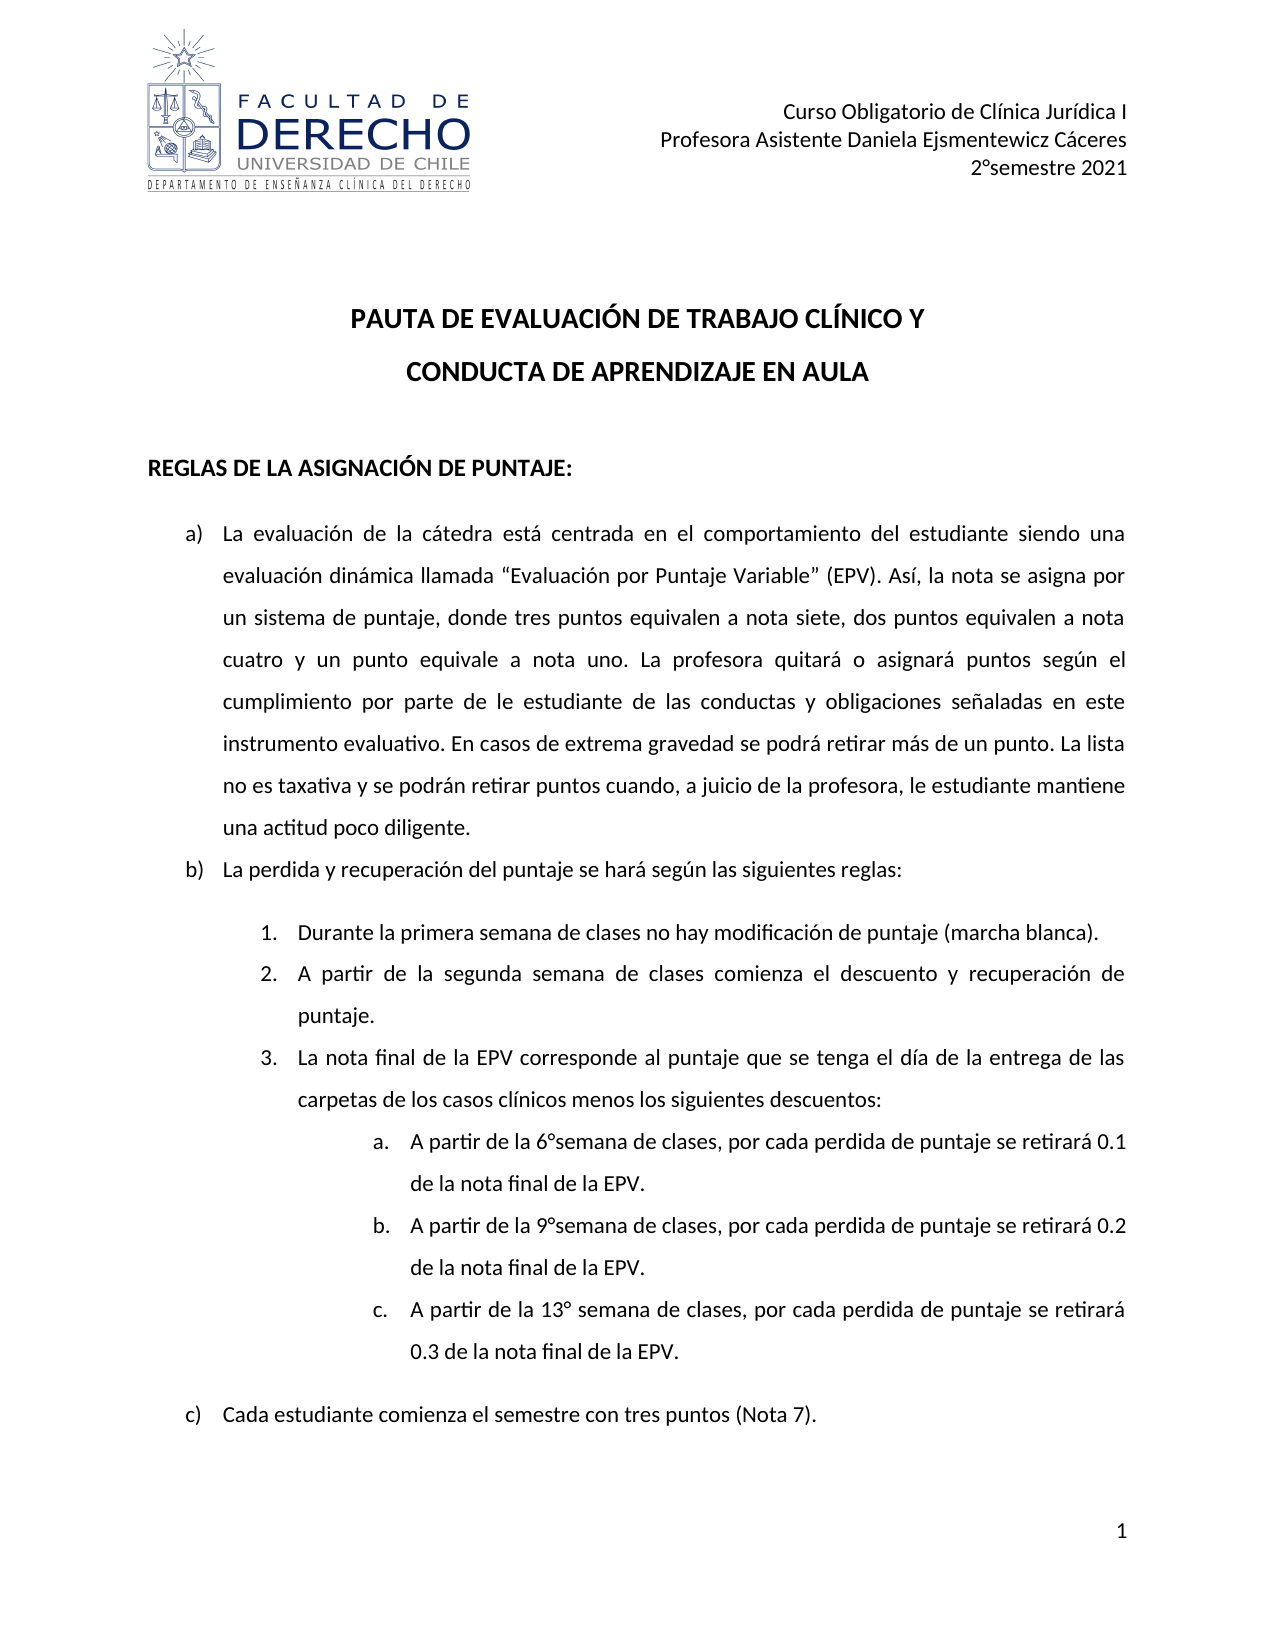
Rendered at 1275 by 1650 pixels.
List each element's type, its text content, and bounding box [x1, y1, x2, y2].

list Durante la primera semana de clases no hay modificación de puntaje (marcha blanca). [260, 918, 1127, 946]
list La perdida y recuperación del puntaje se hará según las siguientes reglas: [185, 855, 1127, 883]
text CONDUCTA DE APRENDIZAJE EN AULA [148, 353, 1127, 389]
list La nota final de la EPV corresponde al puntaje que se tenga el día de la entrega de las carpetas de los casos clínicos menos los siguientes descuentos: [260, 1043, 1127, 1113]
list Cada estudiante comienza el semestre con tres puntos (Nota 7). [185, 1400, 1127, 1428]
text REGLAS DE LA ASIGNACIÓN DE PUNTAJE: [148, 452, 1127, 483]
list A partir de la segunda semana de clases comienza el descuento y recuperación de puntaje. [260, 959, 1127, 1029]
list A partir de la 9°semana de clases, por cada perdida de puntaje se retirará 0.2 de la nota final de la EPV. [373, 1211, 1127, 1281]
list A partir de la 6°semana de clases, por cada perdida de puntaje se retirará 0.1 de la nota final de la EPV. [373, 1127, 1127, 1197]
text PAUTA DE EVALUACIÓN DE TRABAJO CLÍNICO Y [148, 300, 1127, 335]
list A partir de la 13° semana de clases, por cada perdida de puntaje se retirará 0.3 de la nota final de la EPV. [373, 1295, 1127, 1365]
list La evaluación de la cátedra está centrada en el comportamiento del estudiante siendo una evaluación dinámica llamada “Evaluación por Puntaje Variable” (EPV). Así, la nota se asigna por un sistema de puntaje, donde tres puntos equivalen a nota siete, dos puntos equivalen a nota cuatro y un punto equivale a nota uno. La profesora quitará o asignará puntos según el cumplimiento por parte de le estudiante de las conductas y obligaciones señaladas en este instrumento evaluativo. En casos de extrema gravedad se podrá retirar más de un punto. La lista no es taxativa y se podrán retirar puntos cuando, a juicio de la profesora, le estudiante mantiene una actitud poco diligente. [185, 519, 1127, 841]
picture [147, 29, 470, 192]
